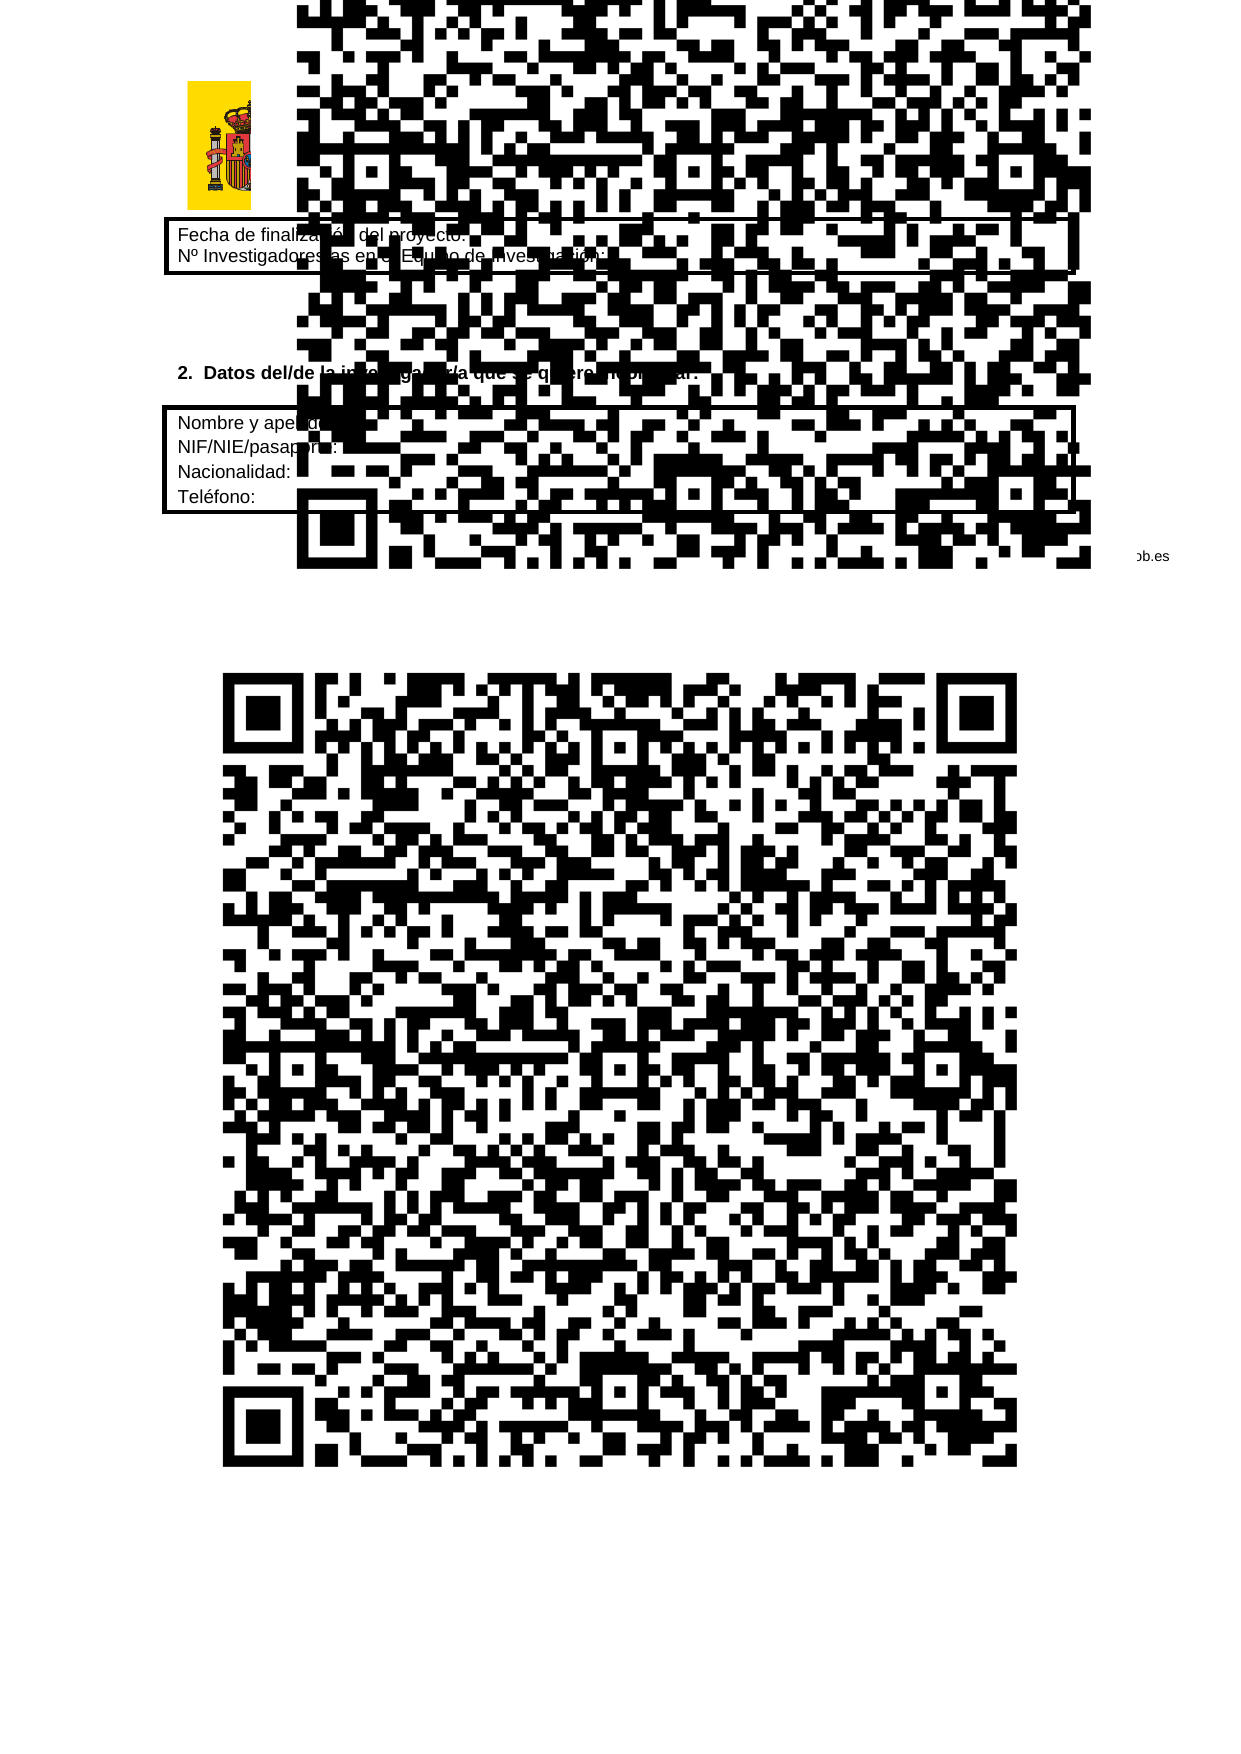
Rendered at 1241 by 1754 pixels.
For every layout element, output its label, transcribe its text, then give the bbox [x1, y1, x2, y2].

text Nombre y apellidos: [167, 410, 1071, 429]
picture [177, 0, 1137, 615]
picture [177, 627, 1063, 1513]
text Nacionalidad: [167, 454, 1071, 479]
text NIF/NIE/pasaporte: [167, 429, 1071, 454]
text Nº Investigadores/as en el Equipo de Investigación: [169, 238, 1071, 271]
text 2. Datos del/de la investigador/a que se quiere incorporar: [177, 362, 1063, 383]
text Teléfono: [167, 479, 1071, 510]
text Fecha de finalización del proyecto: [169, 221, 1071, 238]
